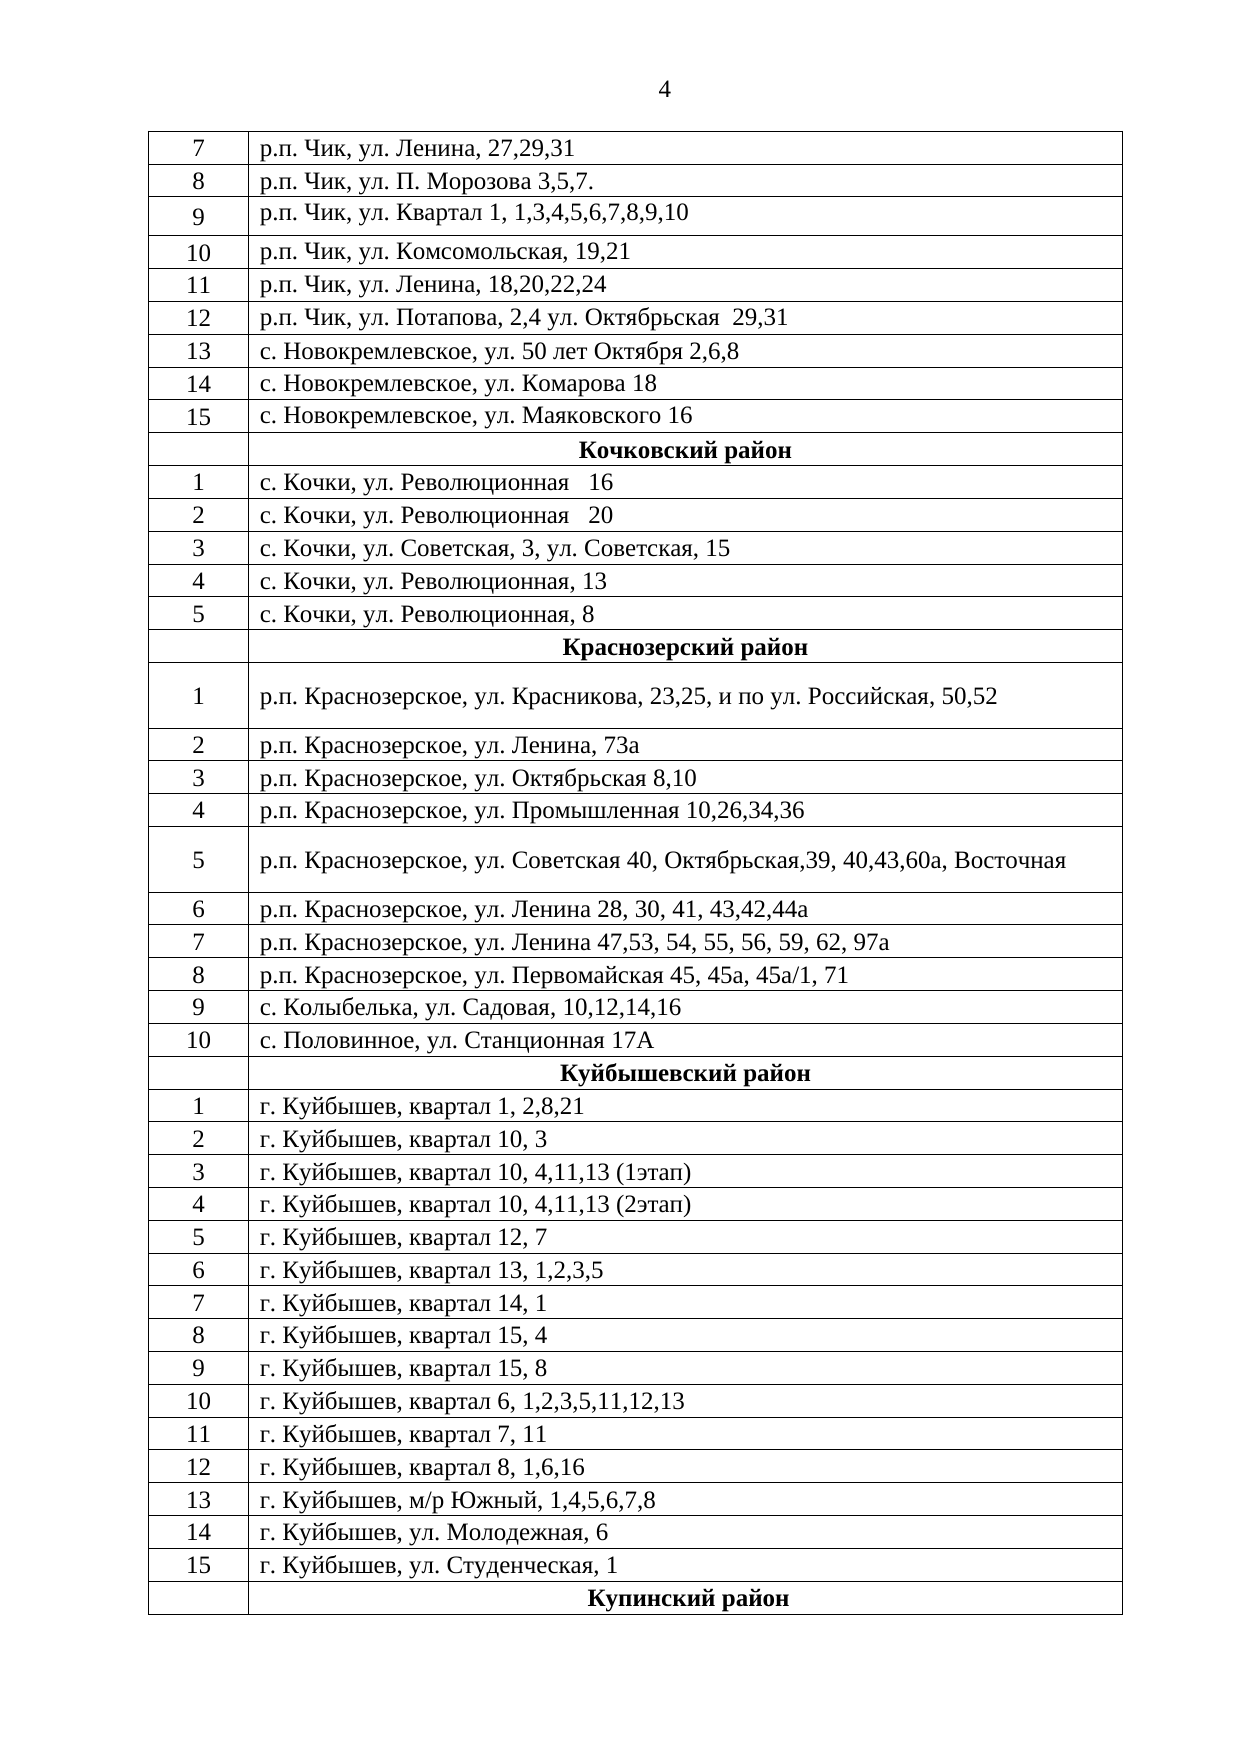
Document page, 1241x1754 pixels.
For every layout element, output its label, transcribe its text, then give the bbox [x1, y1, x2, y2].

table_cell [149, 630, 248, 662]
table_cell 7 [149, 1286, 248, 1318]
table_cell г. Куйбышев, квартал 10, 4,11,13 (2этап) [249, 1188, 1122, 1220]
table_cell [149, 1057, 248, 1088]
table_cell 3 [149, 1155, 248, 1187]
table_cell 15 [149, 1549, 248, 1581]
table_cell 14 [149, 1516, 248, 1548]
table_cell г. Куйбышев, квартал 8, 1,6,16 [249, 1450, 1122, 1482]
table_cell г. Куйбышев, ул. Студенческая, 1 [249, 1549, 1122, 1581]
table_cell р.п. Чик, ул. Квартал 1, 1,3,4,5,6,7,8,9,10 [249, 197, 1122, 235]
table_cell 11 [149, 269, 248, 301]
table_cell р.п. Краснозерское, ул. Советская 40, Октябрьская,39, 40,43,60а, Восточная [249, 827, 1122, 892]
table_cell 5 [149, 597, 248, 629]
table_cell 5 [149, 827, 248, 892]
table_cell с. Новокремлевское, ул. Комарова 18 [249, 368, 1122, 399]
table_cell 8 [149, 958, 248, 990]
table_cell 9 [149, 1352, 248, 1384]
table_cell 2 [149, 729, 248, 760]
table_cell р.п. Краснозерское, ул. Ленина 28, 30, 41, 43,42,44а [249, 893, 1122, 924]
table_cell с. Новокремлевское, ул. 50 лет Октября 2,6,8 [249, 335, 1122, 367]
table_cell 3 [149, 532, 248, 563]
table_cell 1 [149, 663, 248, 727]
table_cell с. Кочки, ул. Революционная 16 [249, 466, 1122, 498]
table_cell с. Кочки, ул. Революционная 20 [249, 499, 1122, 531]
table_cell 12 [149, 302, 248, 334]
table_cell р.п. Краснозерское, ул. Октябрьская 8,10 [249, 761, 1122, 793]
table_cell 5 [149, 1221, 248, 1252]
table_cell г. Куйбышев, квартал 7, 11 [249, 1418, 1122, 1449]
table_cell 6 [149, 1254, 248, 1285]
table_cell 10 [149, 1024, 248, 1056]
table_cell [149, 433, 248, 465]
table_cell р.п. Краснозерское, ул. Промышленная 10,26,34,36 [249, 794, 1122, 826]
table_cell р.п. Чик, ул. Потапова, 2,4 ул. Октябрьская 29,31 [249, 302, 1122, 334]
table_cell с. Половинное, ул. Станционная 17А [249, 1024, 1122, 1056]
table_cell р.п. Краснозерское, ул. Первомайская 45, 45а, 45а/1, 71 [249, 958, 1122, 990]
table_cell 1 [149, 1090, 248, 1121]
table_cell 7 [149, 925, 248, 957]
table_cell г. Куйбышев, квартал 10, 3 [249, 1122, 1122, 1154]
table_cell 7 [149, 132, 248, 163]
table_cell 4 [149, 565, 248, 596]
table_cell 13 [149, 335, 248, 367]
table_cell 4 [149, 794, 248, 826]
table_cell Краснозерский район [249, 630, 1122, 662]
table_cell с. Кочки, ул. Революционная, 13 [249, 565, 1122, 596]
table_cell 8 [149, 165, 248, 196]
table_cell р.п. Чик, ул. Ленина, 27,29,31 [249, 132, 1122, 163]
table_cell р.п. Краснозерское, ул. Ленина, 73а [249, 729, 1122, 760]
table_cell г. Куйбышев, ул. Молодежная, 6 [249, 1516, 1122, 1548]
table_cell 10 [149, 236, 248, 268]
table_cell [149, 1582, 248, 1613]
table_cell с. Колыбелька, ул. Садовая, 10,12,14,16 [249, 991, 1122, 1023]
table_cell с. Кочки, ул. Советская, 3, ул. Советская, 15 [249, 532, 1122, 563]
table_cell р.п. Чик, ул. Комсомольская, 19,21 [249, 236, 1122, 268]
table_cell 9 [149, 197, 248, 235]
table_cell г. Куйбышев, квартал 15, 8 [249, 1352, 1122, 1384]
table_cell г. Куйбышев, квартал 6, 1,2,3,5,11,12,13 [249, 1385, 1122, 1417]
table_cell 6 [149, 893, 248, 924]
table_cell г. Куйбышев, м/р Южный, 1,4,5,6,7,8 [249, 1483, 1122, 1515]
table_cell р.п. Чик, ул. П. Морозова 3,5,7. [249, 165, 1122, 196]
table_cell г. Куйбышев, квартал 1, 2,8,21 [249, 1090, 1122, 1121]
table_cell Купинский район [249, 1582, 1122, 1613]
table_cell 4 [149, 1188, 248, 1220]
table_cell Кочковский район [249, 433, 1122, 465]
table_cell 12 [149, 1450, 248, 1482]
table_cell г. Куйбышев, квартал 14, 1 [249, 1286, 1122, 1318]
table_cell 13 [149, 1483, 248, 1515]
table_cell г. Куйбышев, квартал 13, 1,2,3,5 [249, 1254, 1122, 1285]
table_cell 2 [149, 499, 248, 531]
table_cell 15 [149, 400, 248, 432]
table_cell с. Новокремлевское, ул. Маяковского 16 [249, 400, 1122, 432]
table_cell 1 [149, 466, 248, 498]
table_cell 8 [149, 1319, 248, 1351]
table_cell 2 [149, 1122, 248, 1154]
table_cell г. Куйбышев, квартал 12, 7 [249, 1221, 1122, 1252]
table_cell р.п. Краснозерское, ул. Ленина 47,53, 54, 55, 56, 59, 62, 97а [249, 925, 1122, 957]
table_cell 10 [149, 1385, 248, 1417]
table_cell р.п. Краснозерское, ул. Красникова, 23,25, и по ул. Российская, 50,52 [249, 663, 1122, 727]
table_cell 11 [149, 1418, 248, 1449]
table_cell 3 [149, 761, 248, 793]
table_cell р.п. Чик, ул. Ленина, 18,20,22,24 [249, 269, 1122, 301]
table_cell г. Куйбышев, квартал 15, 4 [249, 1319, 1122, 1351]
table_cell Куйбышевский район [249, 1057, 1122, 1088]
table_cell с. Кочки, ул. Революционная, 8 [249, 597, 1122, 629]
table_cell г. Куйбышев, квартал 10, 4,11,13 (1этап) [249, 1155, 1122, 1187]
table_cell 14 [149, 368, 248, 399]
table_cell 9 [149, 991, 248, 1023]
